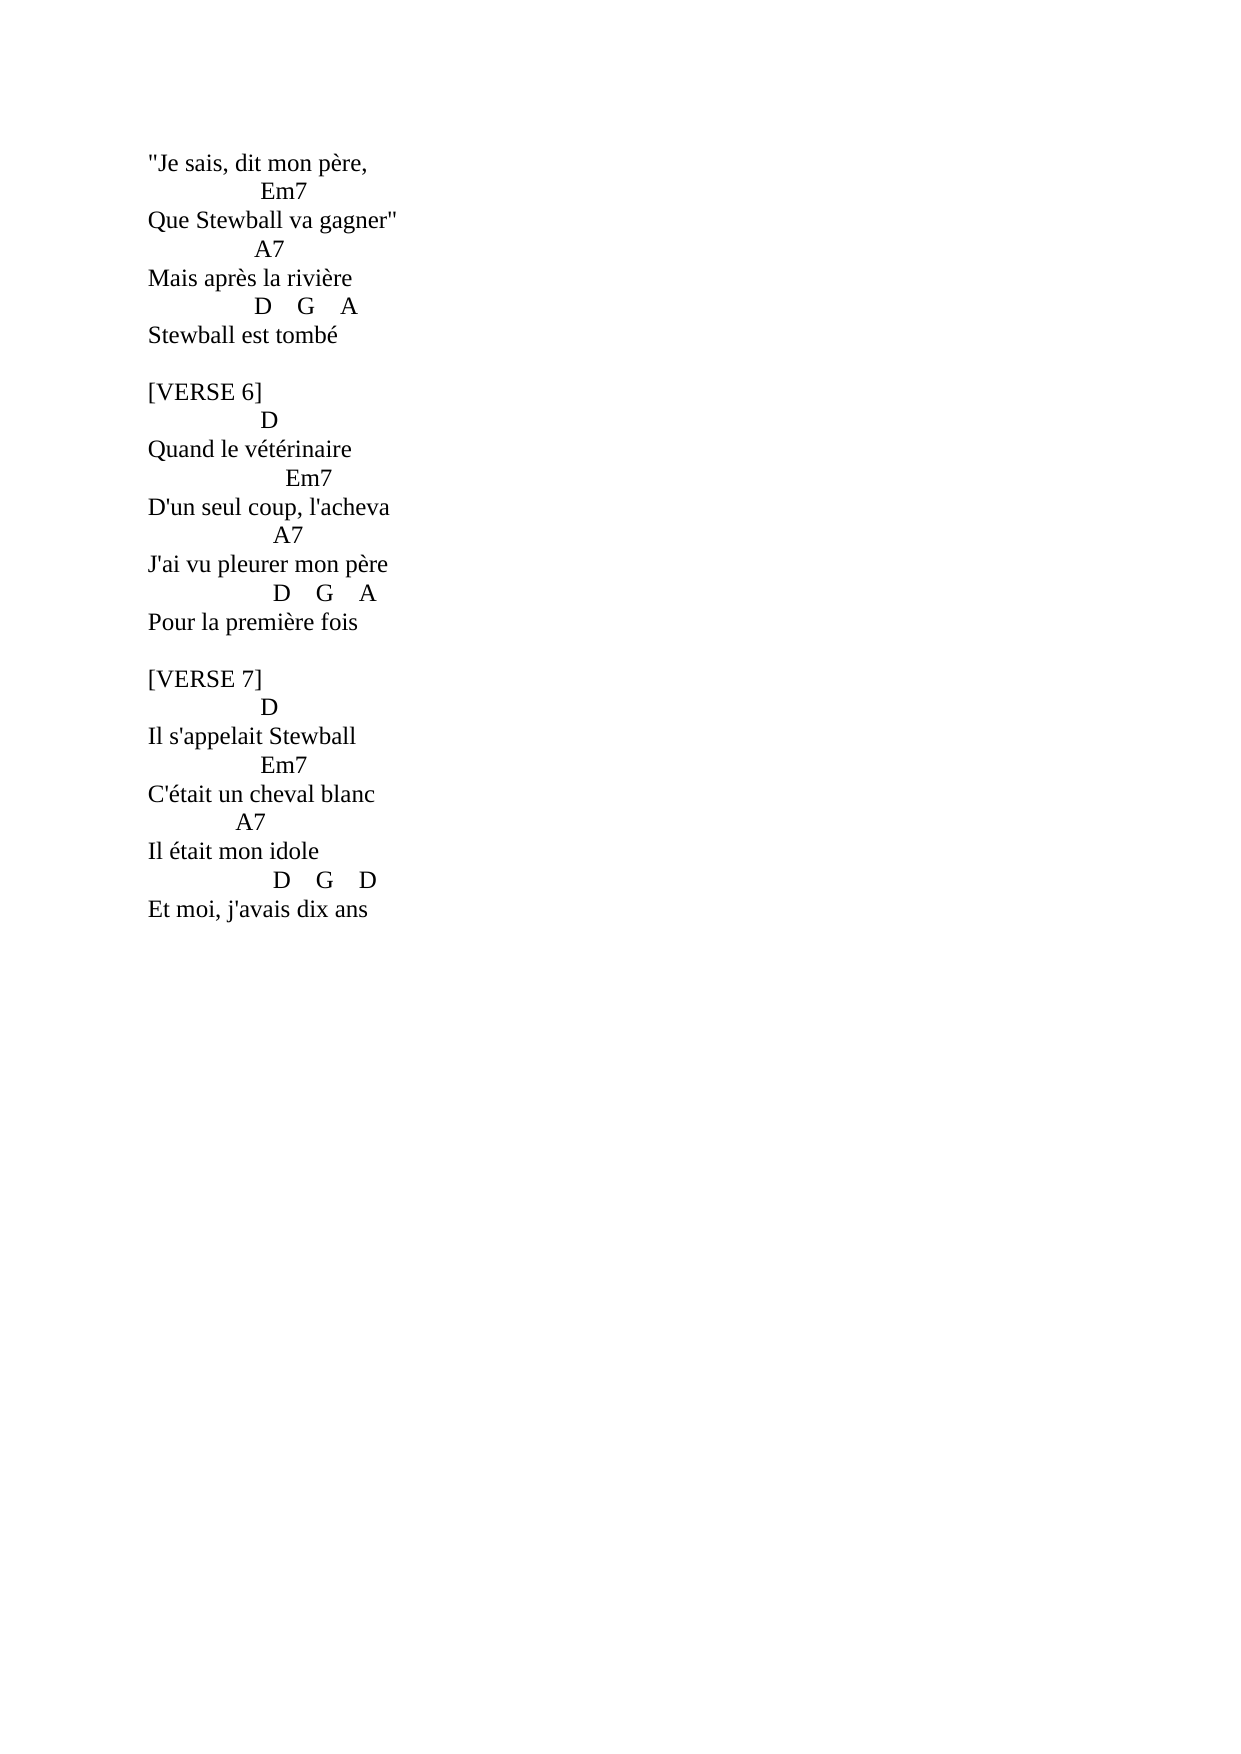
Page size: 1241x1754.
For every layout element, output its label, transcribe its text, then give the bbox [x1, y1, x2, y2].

text D'un seul coup, l'acheva [148, 492, 1093, 521]
text Pour la première fois [148, 607, 1093, 636]
text "Je sais, dit mon père, [148, 148, 1093, 176]
text J'ai vu pleurer mon père [148, 549, 1093, 578]
text Il s'appelait Stewball [148, 721, 1093, 750]
text A7 [148, 807, 1093, 836]
text Quand le vétérinaire [148, 434, 1093, 463]
text D G A [148, 291, 1093, 320]
text D G A [148, 578, 1093, 607]
text Et moi, j'avais dix ans [148, 894, 1093, 922]
text D [148, 692, 1093, 721]
text D [148, 406, 1093, 434]
text Em7 [148, 176, 1093, 205]
text C'était un cheval blanc [148, 779, 1093, 807]
text [VERSE 6] [148, 377, 1093, 406]
text Em7 [148, 750, 1093, 779]
text Mais après la rivière [148, 263, 1093, 291]
text Stewball est tombé [148, 320, 1093, 349]
text Em7 [148, 463, 1093, 492]
text D G D [148, 865, 1093, 894]
text Il était mon idole [148, 836, 1093, 865]
text Que Stewball va gagner" [148, 205, 1093, 234]
text A7 [148, 234, 1093, 263]
text A7 [148, 521, 1093, 549]
text [VERSE 7] [148, 664, 1093, 692]
